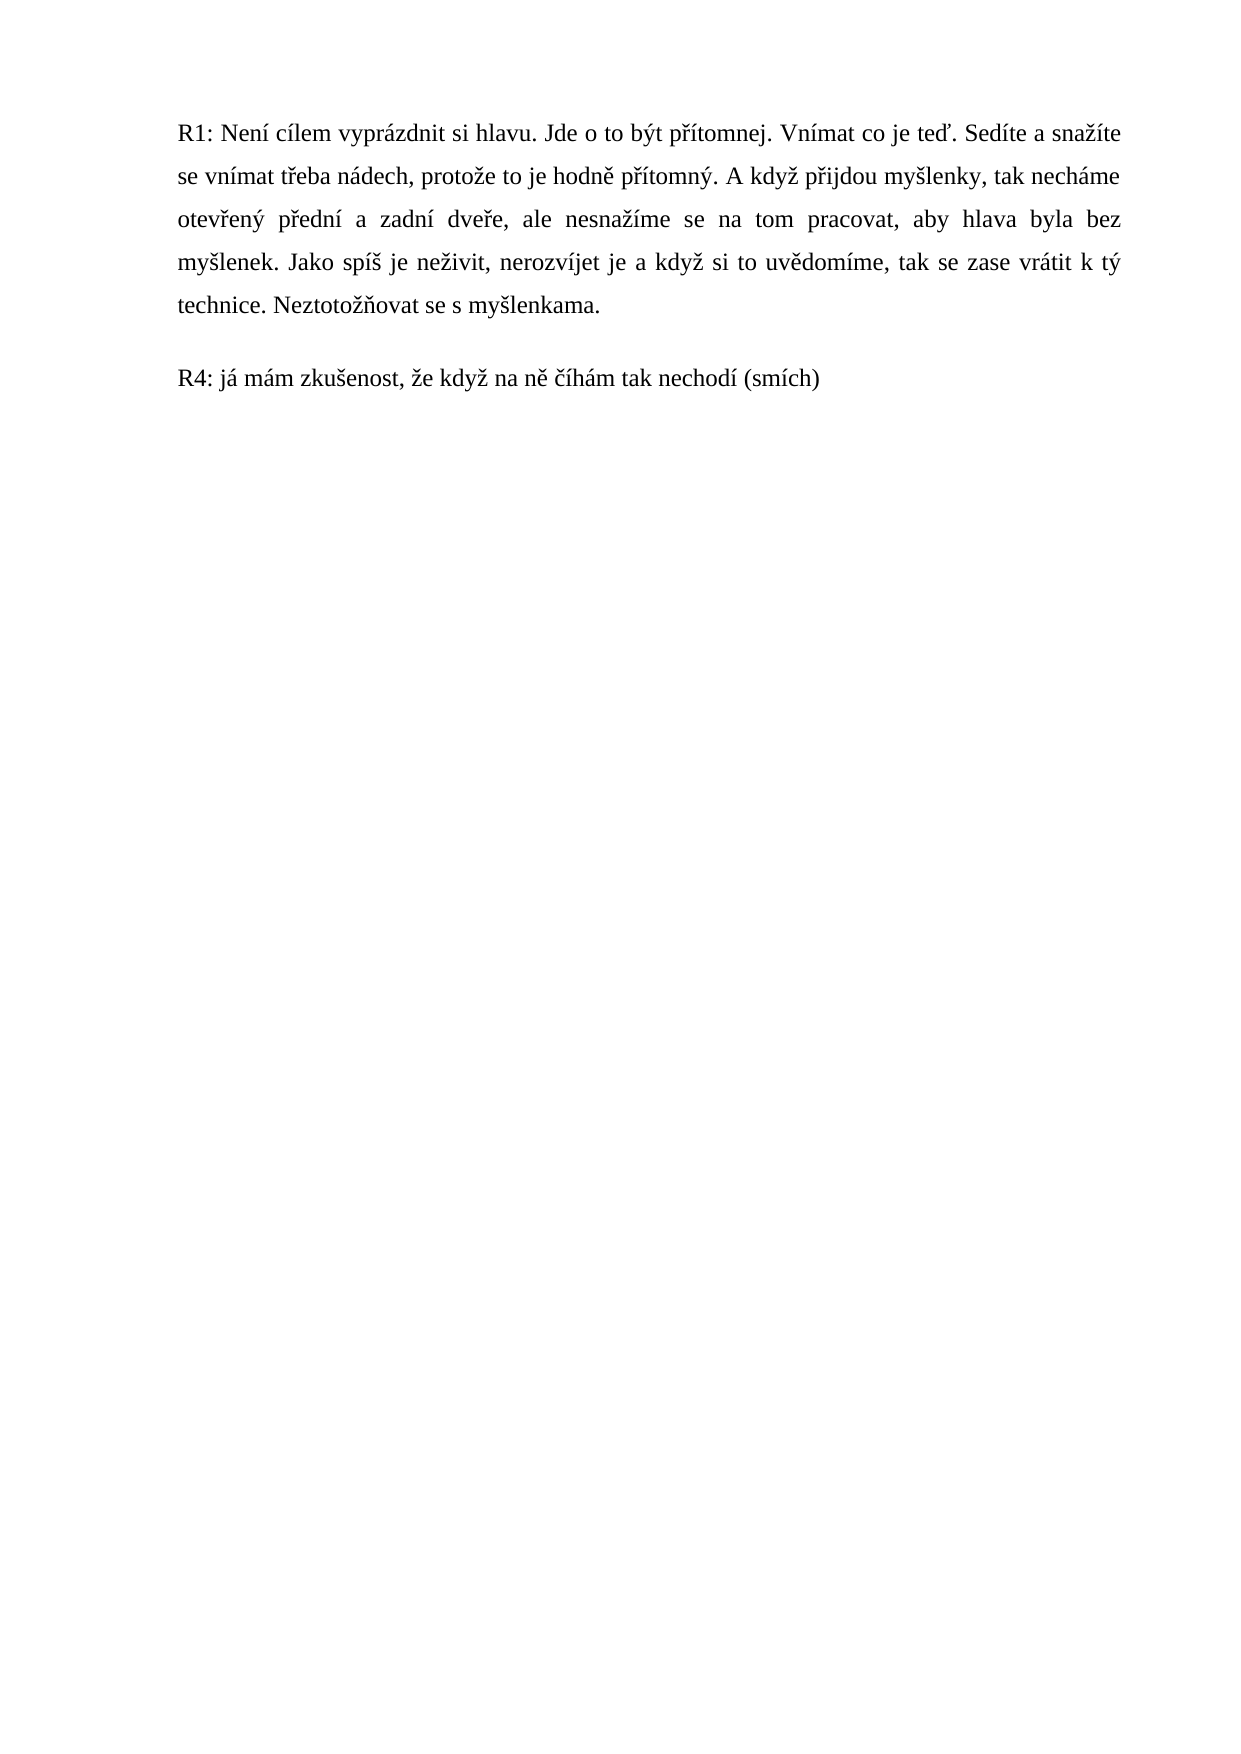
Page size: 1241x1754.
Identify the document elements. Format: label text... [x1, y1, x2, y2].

text R1: Není cílem vyprázdnit si hlavu. Jde o to být přítomnej. Vnímat co je teď. Sedíte a snažíte se vnímat třeba nádech, protože to je hodně přítomný. A když přijdou myšlenky, tak necháme otevřený přední a zadní dveře, ale nesnažíme se na tom pracovat, aby hlava byla bez myšlenek. Jako spíš je neživit, nerozvíjet je a když si to uvědomíme, tak se zase vrátit k tý technice. Neztotožňovat se s myšlenkama. [177, 118, 1122, 319]
text R4: já mám zkušenost, že když na ně číhám tak nechodí (smích) [177, 363, 1122, 392]
